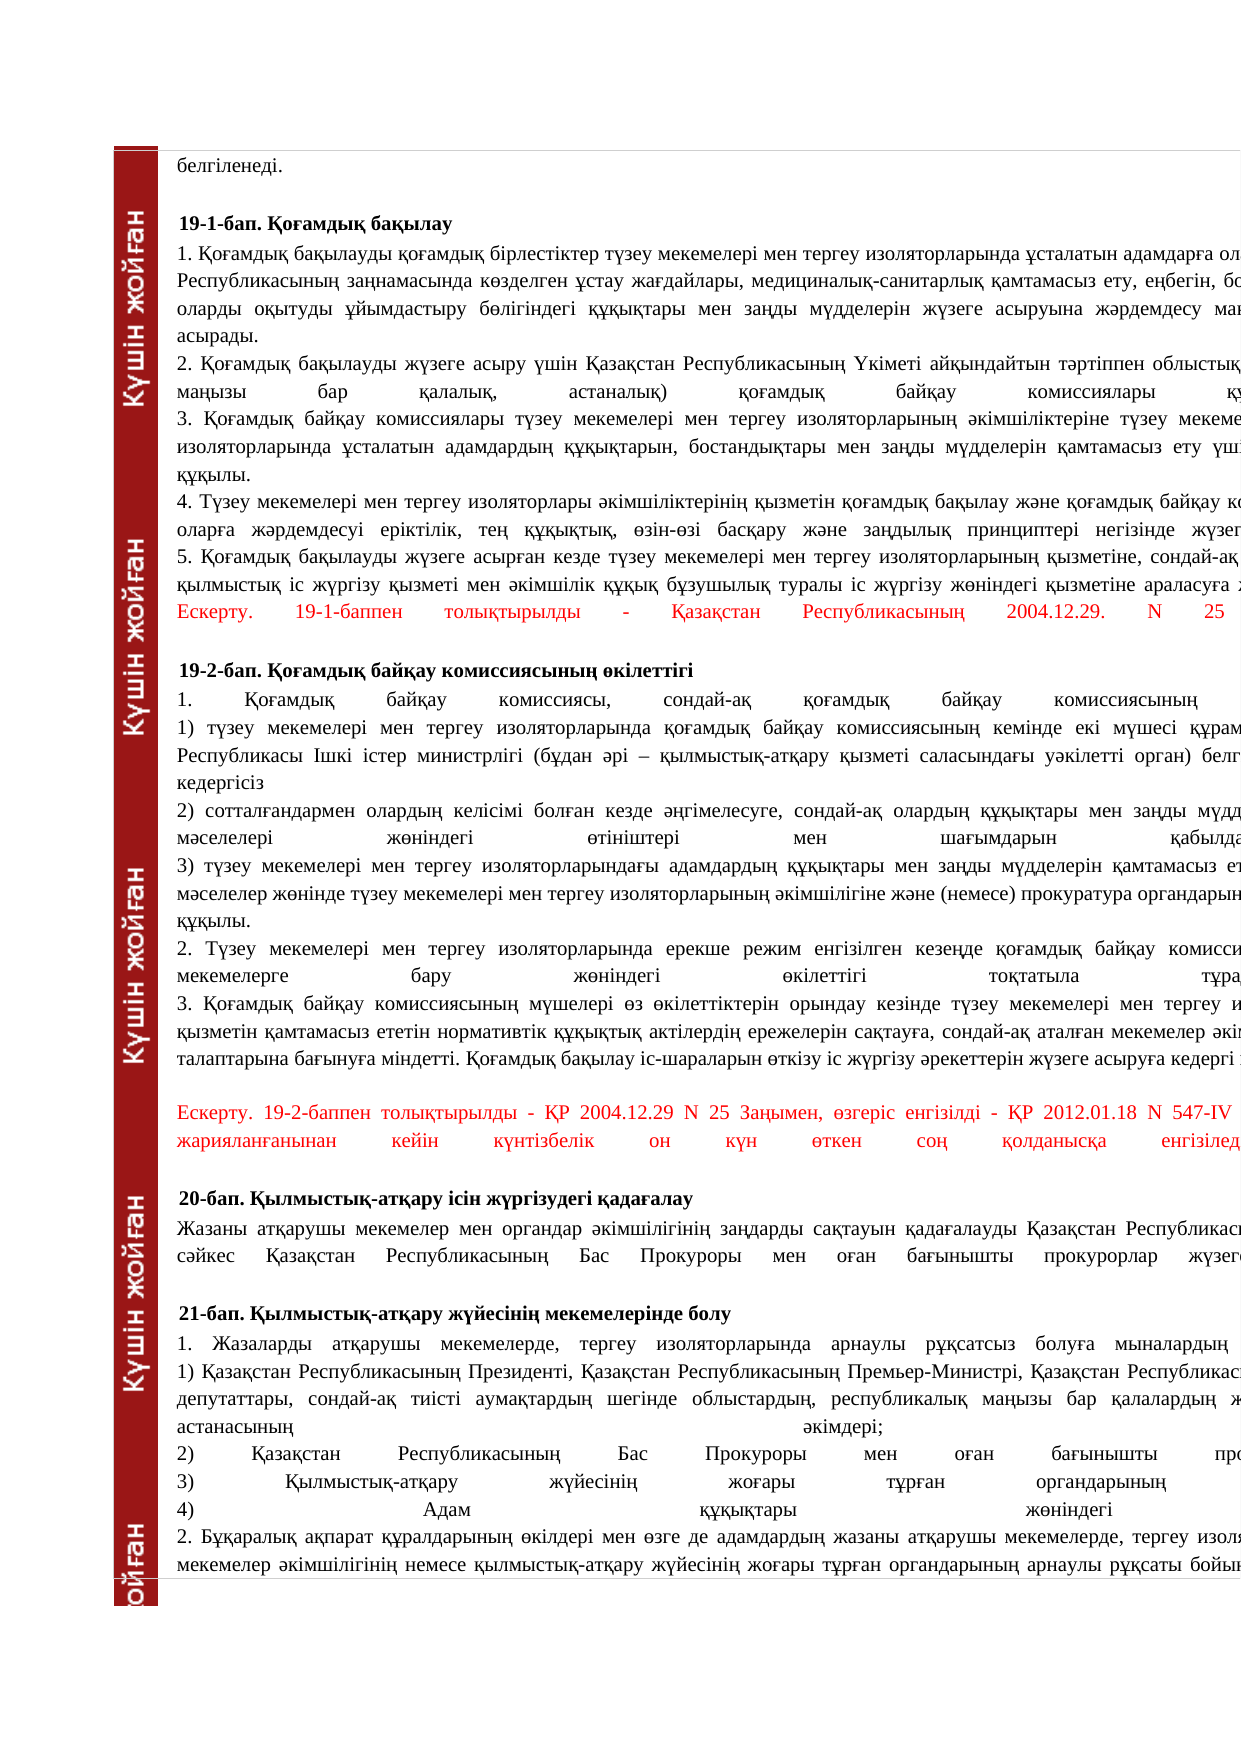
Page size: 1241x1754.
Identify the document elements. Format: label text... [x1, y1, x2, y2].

picture [114, 146, 158, 150]
picture [114, 1579, 158, 1606]
